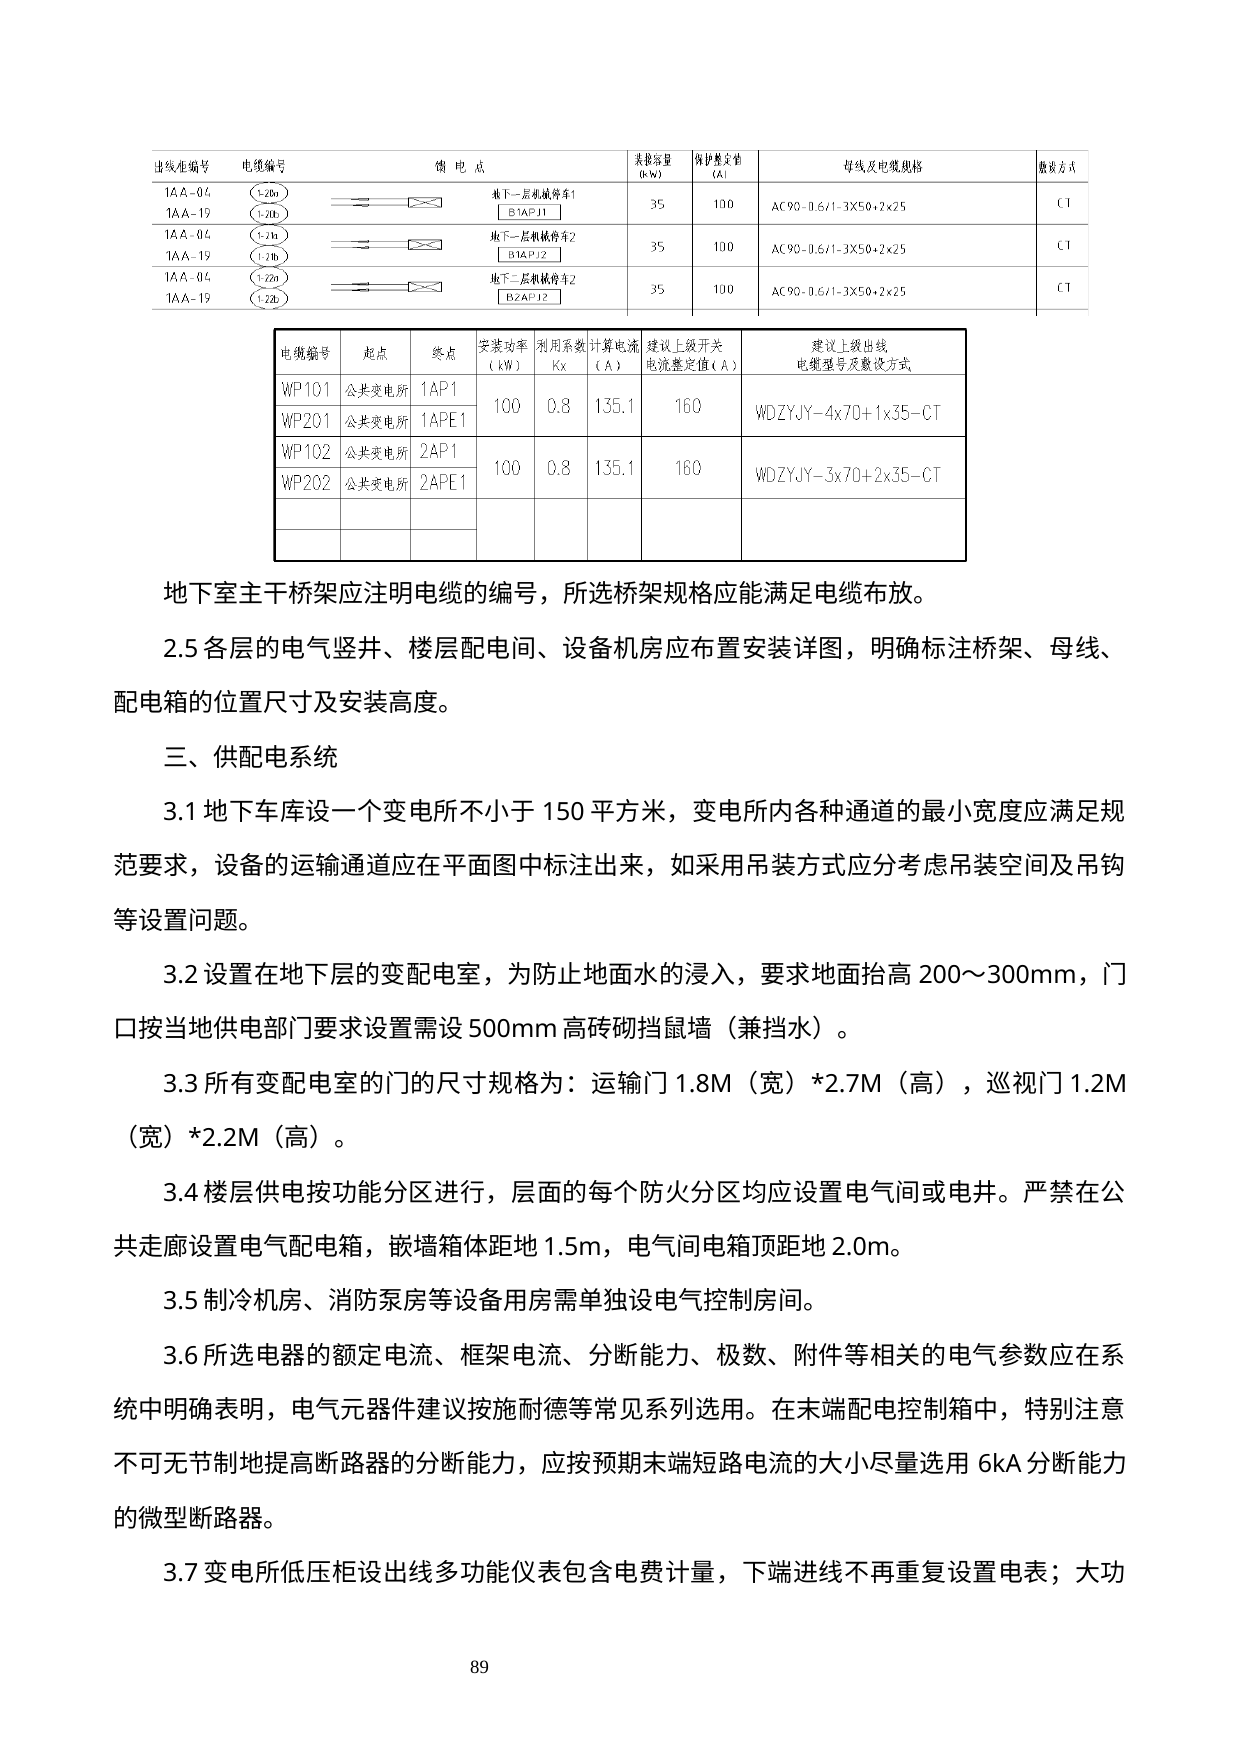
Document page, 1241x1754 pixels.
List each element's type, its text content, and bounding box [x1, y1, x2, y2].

picture [273, 328, 967, 562]
text 3.3所有变配电室的门的尺寸规格为：运输门1.8M（宽）*2.7M（高），巡视门1.2M（宽）*2.2M（高）。 [113, 1063, 1127, 1154]
text 3.5制冷机房、消防泵房等设备用房需单独设电气控制房间。 [113, 1281, 1127, 1317]
text 3.1地下车库设一个变电所不小于150平方米，变电所内各种通道的最小宽度应满足规范要求，设备的运输通道应在平面图中标注出来，如采用吊装方式应分考虑吊装空间及吊钩等设置问题。 [113, 791, 1127, 936]
text 2.5各层的电气竖井、楼层配电间、设备机房应布置安装详图，明确标注桥架、母线、配电箱的位置尺寸及安装高度。 [113, 628, 1127, 719]
picture [152, 150, 1089, 316]
text 3.4楼层供电按功能分区进行，层面的每个防火分区均应设置电气间或电井。严禁在公共走廊设置电气配电箱，嵌墙箱体距地1.5m，电气间电箱顶距地2.0m。 [113, 1172, 1127, 1263]
text 3.6所选电器的额定电流、框架电流、分断能力、极数、附件等相关的电气参数应在系统中明确表明，电气元器件建议按施耐德等常见系列选用。在末端配电控制箱中，特别注意不可无节制地提高断路器的分断能力，应按预期末端短路电流的大小尽量选用6kA分断能力的微型断路器。 [113, 1335, 1127, 1534]
text 地下室主干桥架应注明电缆的编号，所选桥架规格应能满足电缆布放。 [113, 574, 1127, 610]
text 三、供配电系统 [113, 737, 1127, 773]
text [113, 1553, 1127, 1589]
text 3.2设置在地下层的变配电室，为防止地面水的浸入，要求地面抬高200～300mm，门口按当地供电部门要求设置需设500mm高砖砌挡鼠墙（兼挡水）。 [113, 954, 1127, 1045]
